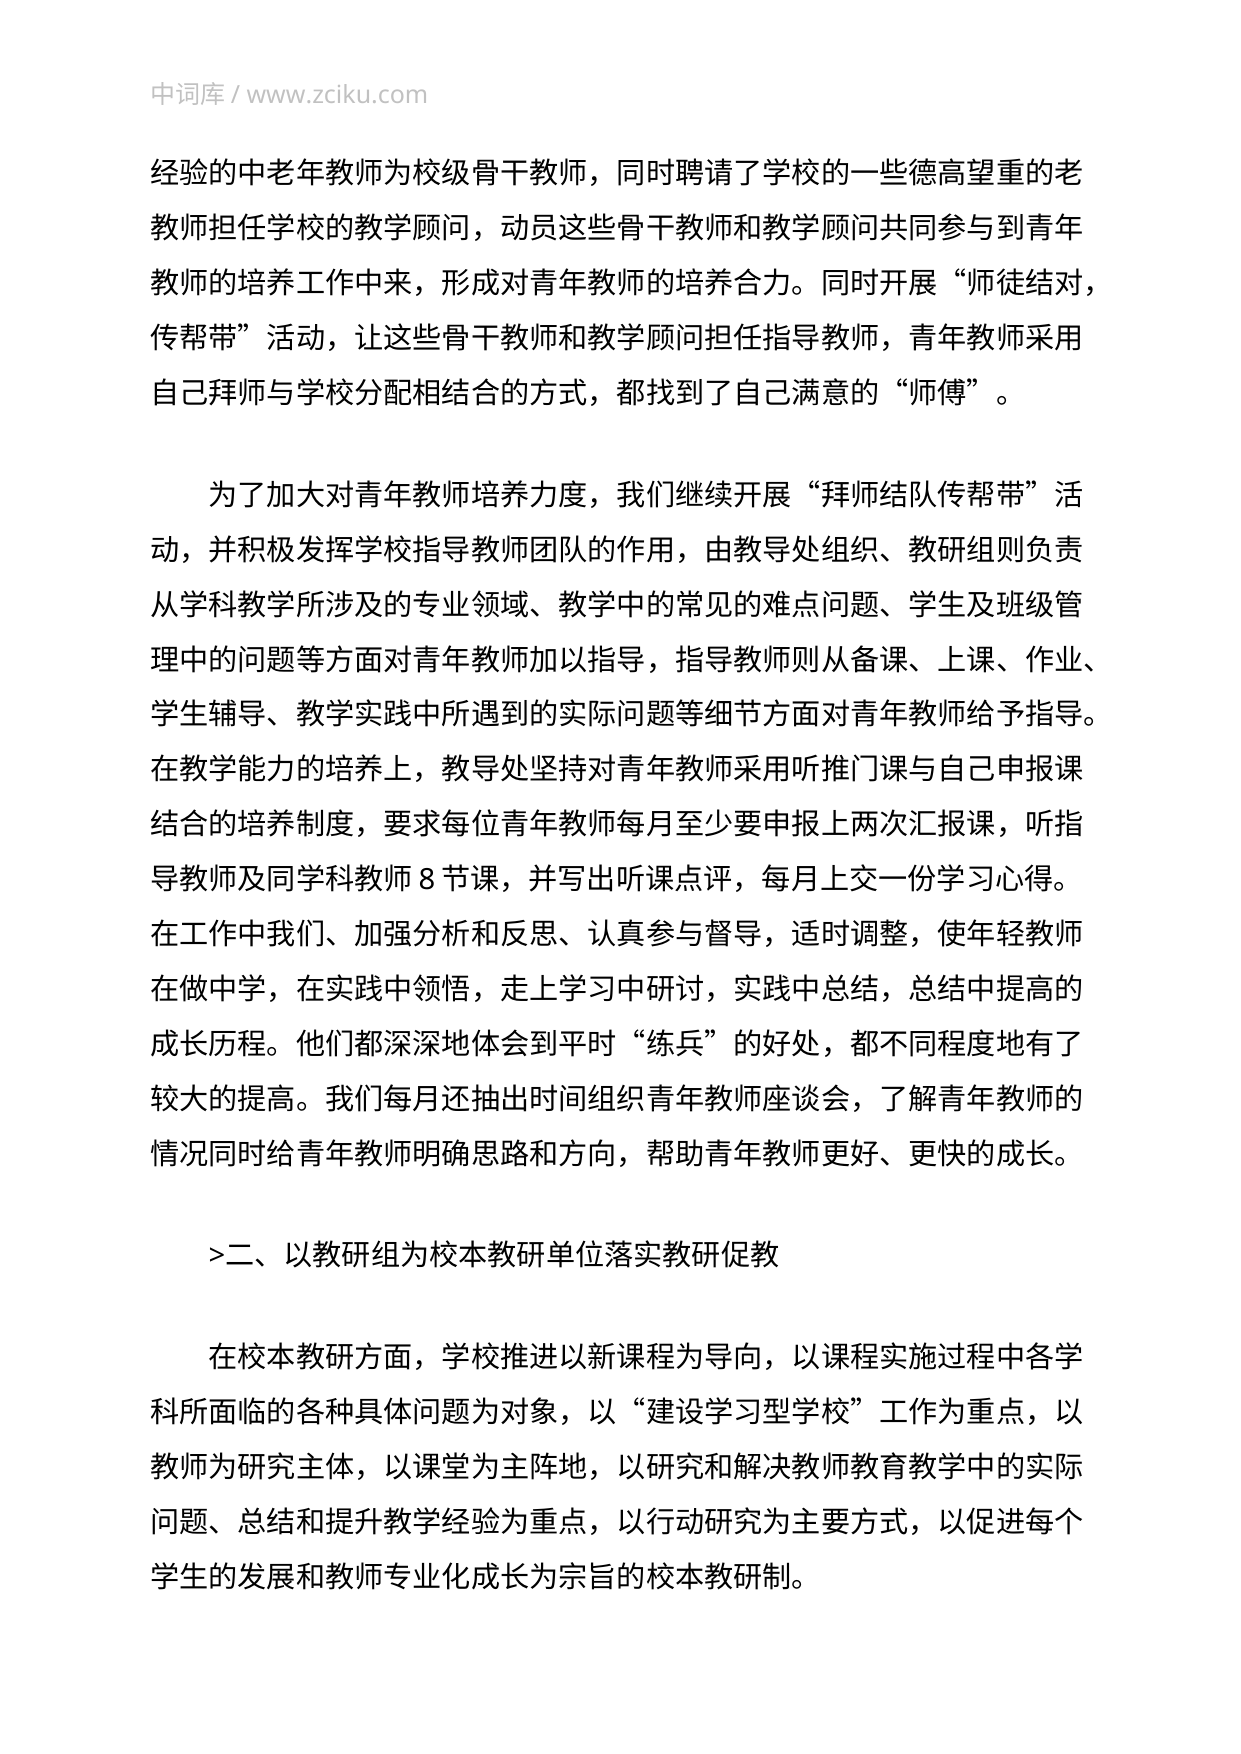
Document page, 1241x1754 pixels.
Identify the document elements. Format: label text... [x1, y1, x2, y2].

text 在校本教研方面，学校推进以新课程为导向，以课程实施过程中各学科所面临的各种具体问题为对象，以“建设学习型学校”工作为重点，以教师为研究主体，以课堂为主阵地，以研究和解决教师教育教学中的实际问题、总结和提升教学经验为重点，以行动研究为主要方式，以促进每个学生的发展和教师专业化成长为宗旨的校本教研制。 [150, 1334, 1090, 1596]
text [150, 150, 1090, 412]
text >二、以教研组为校本教研单位落实教研促教 [150, 1232, 1090, 1274]
text 为了加大对青年教师培养力度，我们继续开展“拜师结队传帮带”活动，并积极发挥学校指导教师团队的作用，由教导处组织、教研组则负责从学科教学所涉及的专业领域、教学中的常见的难点问题、学生及班级管理中的问题等方面对青年教师加以指导，指导教师则从备课、上课、作业、学生辅导、教学实践中所遇到的实际问题等细节方面对青年教师给予指导。在教学能力的培养上，教导处坚持对青年教师采用听推门课与自己申报课结合的培养制度，要求每位青年教师每月至少要申报上两次汇报课，听指导教师及同学科教师8节课，并写出听课点评，每月上交一份学习心得。在工作中我们、加强分析和反思、认真参与督导，适时调整，使年轻教师在做中学，在实践中领悟，走上学习中研讨，实践中总结，总结中提高的成长历程。他们都深深地体会到平时“练兵”的好处，都不同程度地有了较大的提高。我们每月还抽出时间组织青年教师座谈会，了解青年教师的情况同时给青年教师明确思路和方向，帮助青年教师更好、更快的成长。 [150, 471, 1090, 1172]
